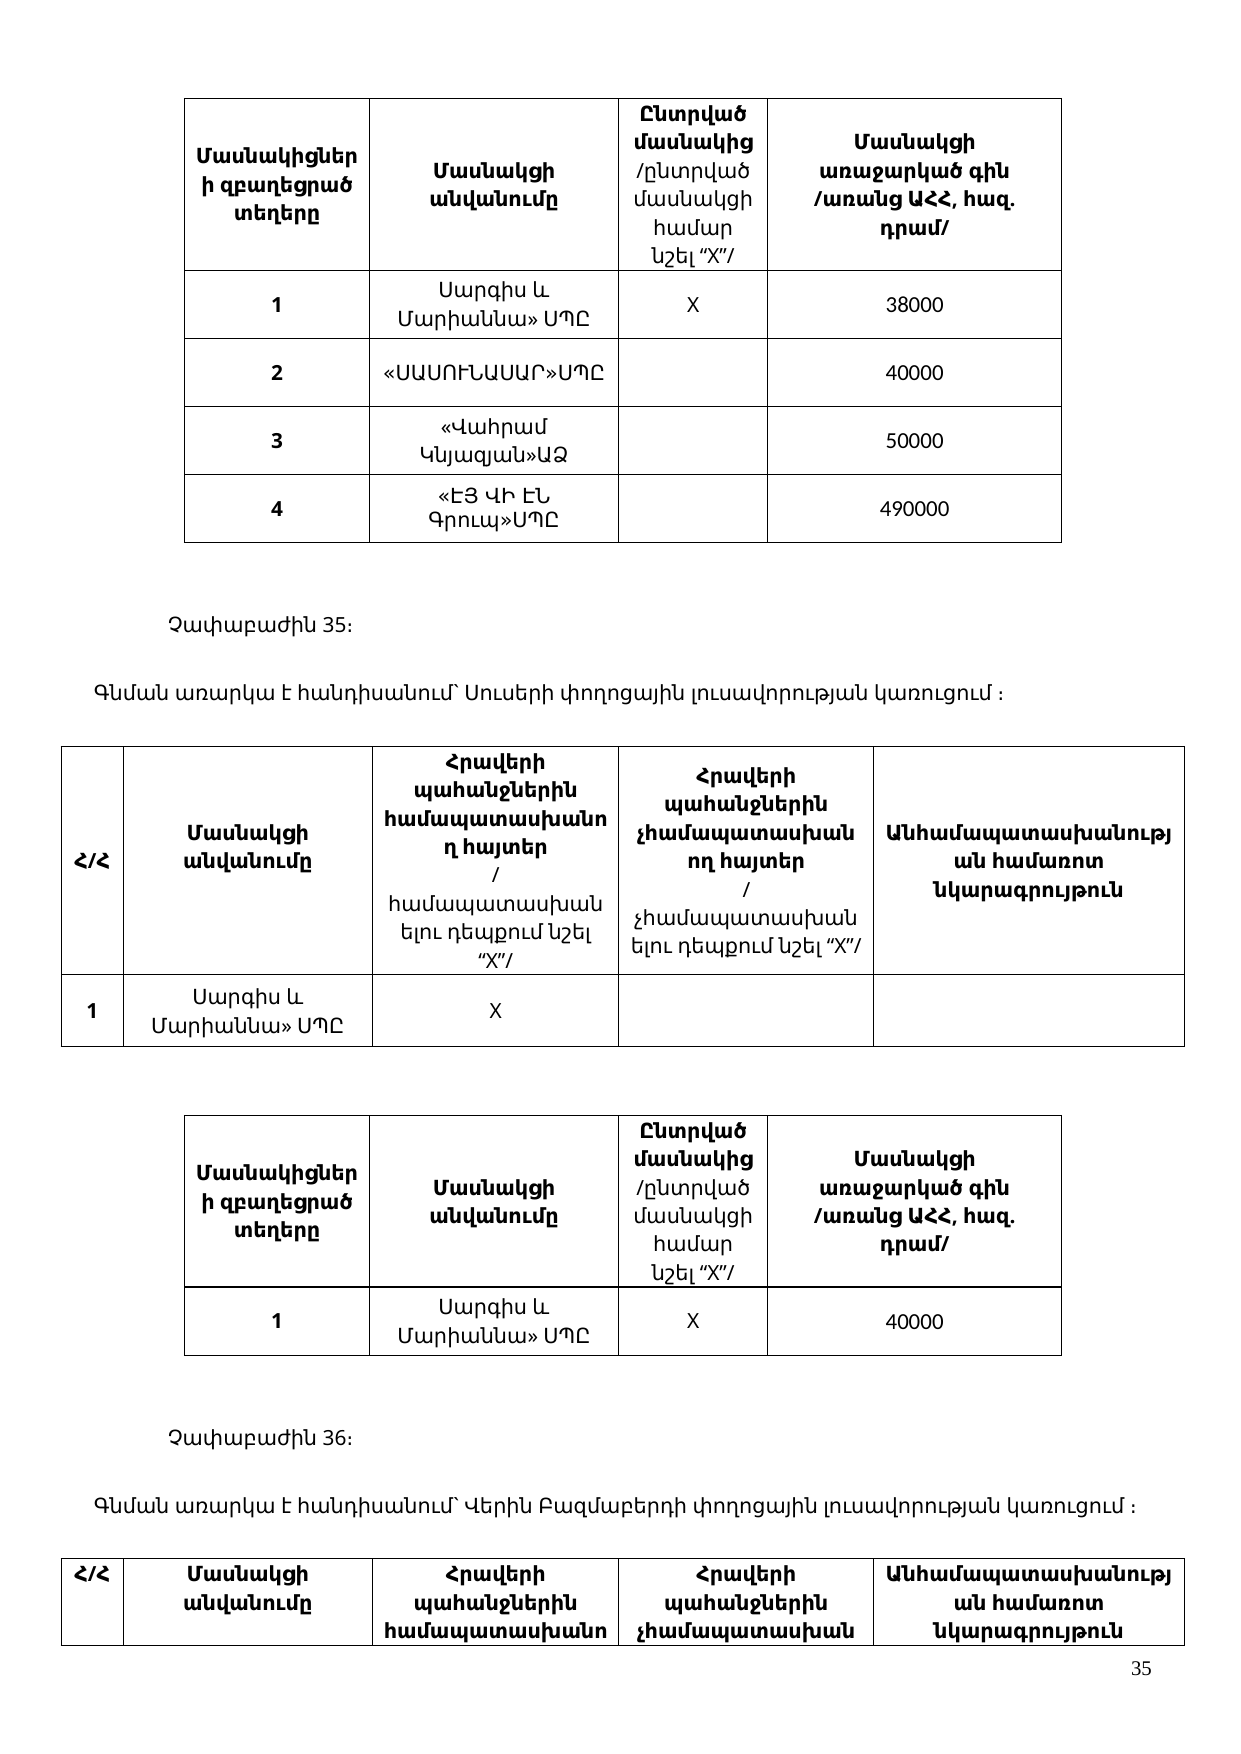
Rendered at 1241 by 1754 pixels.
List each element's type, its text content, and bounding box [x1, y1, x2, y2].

table_cell X [373, 975, 618, 1046]
table_cell 40000 [768, 339, 1061, 406]
table_cell [619, 339, 767, 406]
table_header Ընտրված մասնակից /ընտրված մասնակցի համար նշել “X”/ [619, 99, 767, 269]
text Գնման առարկա է հանդիսանում` Վերին Բազմաբերդի փողոցային լուսավորության կառուցում ։ [94, 1491, 1152, 1519]
table_header Մասնակիցների զբաղեցրած տեղերը [185, 1116, 369, 1286]
table_cell 4 [185, 475, 369, 542]
table_cell 40000 [768, 1288, 1061, 1354]
table_header Հ/Հ [62, 747, 123, 974]
text Չափաբաժին 36։ [94, 1423, 1152, 1452]
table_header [619, 1559, 873, 1645]
table_cell «Վահրամ Կնյազյան»ԱՁ [370, 407, 618, 474]
table_cell «ՍԱՍՈՒՆԱՍԱՐ»ՍՊԸ [370, 339, 618, 406]
table_header Մասնակցի առաջարկած գին /առանց ԱՀՀ, հազ. դրամ/ [768, 1116, 1061, 1286]
table_cell 50000 [768, 407, 1061, 474]
table_cell X [619, 271, 767, 338]
table_cell 1 [185, 1288, 369, 1354]
table_header Մասնակցի անվանումը [124, 1559, 372, 1645]
table_cell 2 [185, 339, 369, 406]
table_cell 1 [185, 271, 369, 338]
table_header Ընտրված մասնակից /ընտրված մասնակցի համար նշել “X”/ [619, 1116, 767, 1286]
table_header Մասնակցի անվանումը [370, 1116, 618, 1286]
text Գնման առարկա է հանդիսանում` Սուսերի փողոցային լուսավորության կառուցում ։ [94, 678, 1152, 707]
table_cell 38000 [768, 271, 1061, 338]
table_cell [874, 975, 1184, 1046]
table_cell X [619, 1288, 767, 1354]
table_header Մասնակցի անվանումը [370, 99, 618, 269]
text Չափաբաժին 35։ [94, 611, 1152, 639]
table_header Հրավերի պահանջներին համապատասխանող հայտեր /համապատասխանելու դեպքում նշել “X”/ [373, 747, 618, 974]
table_header Անհամապատասխանության համառոտ նկարագրույթուն [874, 747, 1184, 974]
table_cell 490000 [768, 475, 1061, 542]
table_cell [619, 975, 873, 1046]
table_cell 1 [62, 975, 123, 1046]
table_cell Սարգիս և Մարիաննա» ՍՊԸ [370, 271, 618, 338]
table_cell Սարգիս և Մարիաննա» ՍՊԸ [124, 975, 372, 1046]
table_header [373, 1559, 618, 1645]
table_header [874, 1559, 1184, 1645]
table_header Հ/Հ [62, 1559, 123, 1645]
table_header Մասնակիցների զբաղեցրած տեղերը [185, 99, 369, 269]
table_cell [619, 475, 767, 542]
table_cell 3 [185, 407, 369, 474]
table_header Հրավերի պահանջներին չհամապատասխանող հայտեր /չհամապատասխանելու դեպքում նշել “X”/ [619, 747, 873, 974]
table_header Մասնակցի անվանումը [124, 747, 372, 974]
table_cell Սարգիս և Մարիաննա» ՍՊԸ [370, 1288, 618, 1354]
table_cell [619, 407, 767, 474]
table_cell «ԷՅ ՎԻ ԷՆ Գրուպ»ՍՊԸ [370, 475, 618, 542]
table_header Մասնակցի առաջարկած գին /առանց ԱՀՀ, հազ. դրամ/ [768, 99, 1061, 269]
